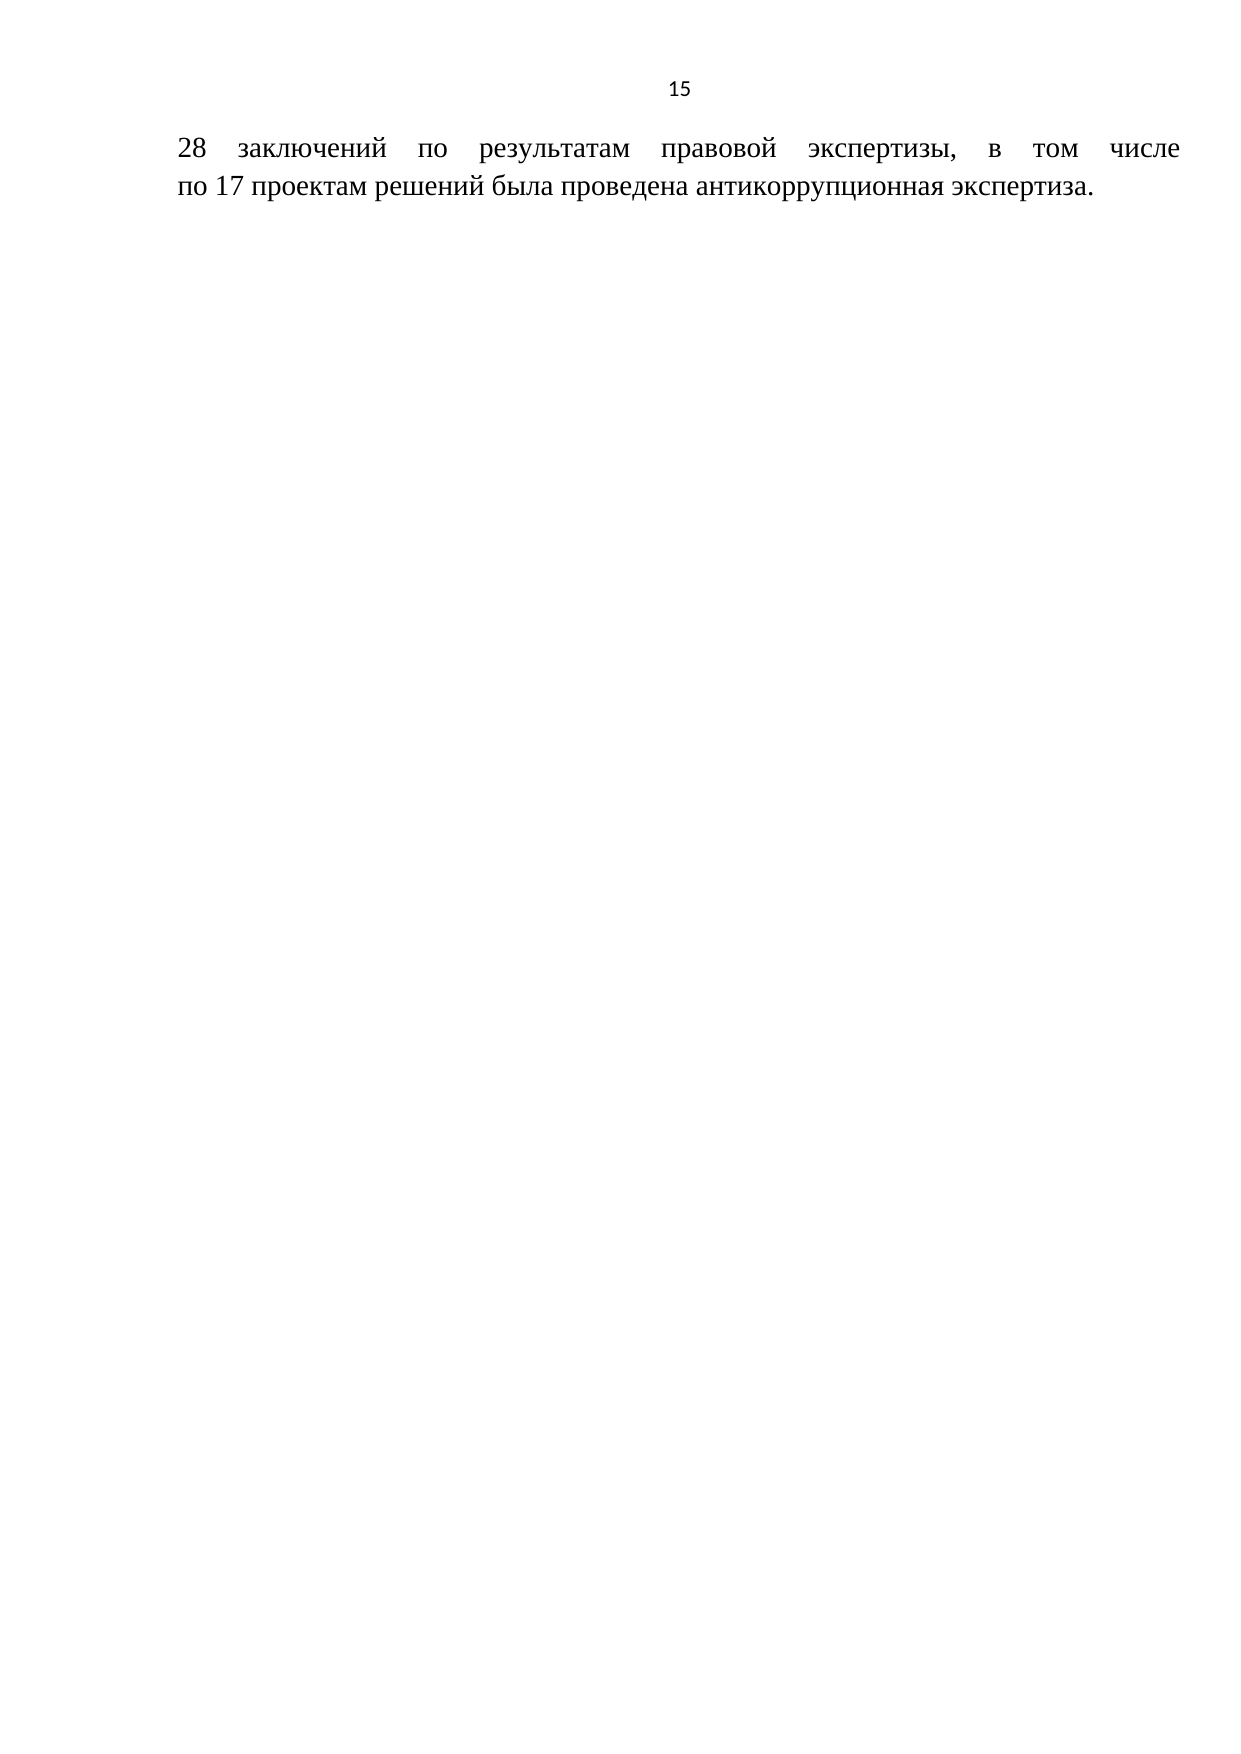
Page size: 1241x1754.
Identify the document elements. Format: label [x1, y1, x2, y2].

text [177, 130, 1181, 202]
